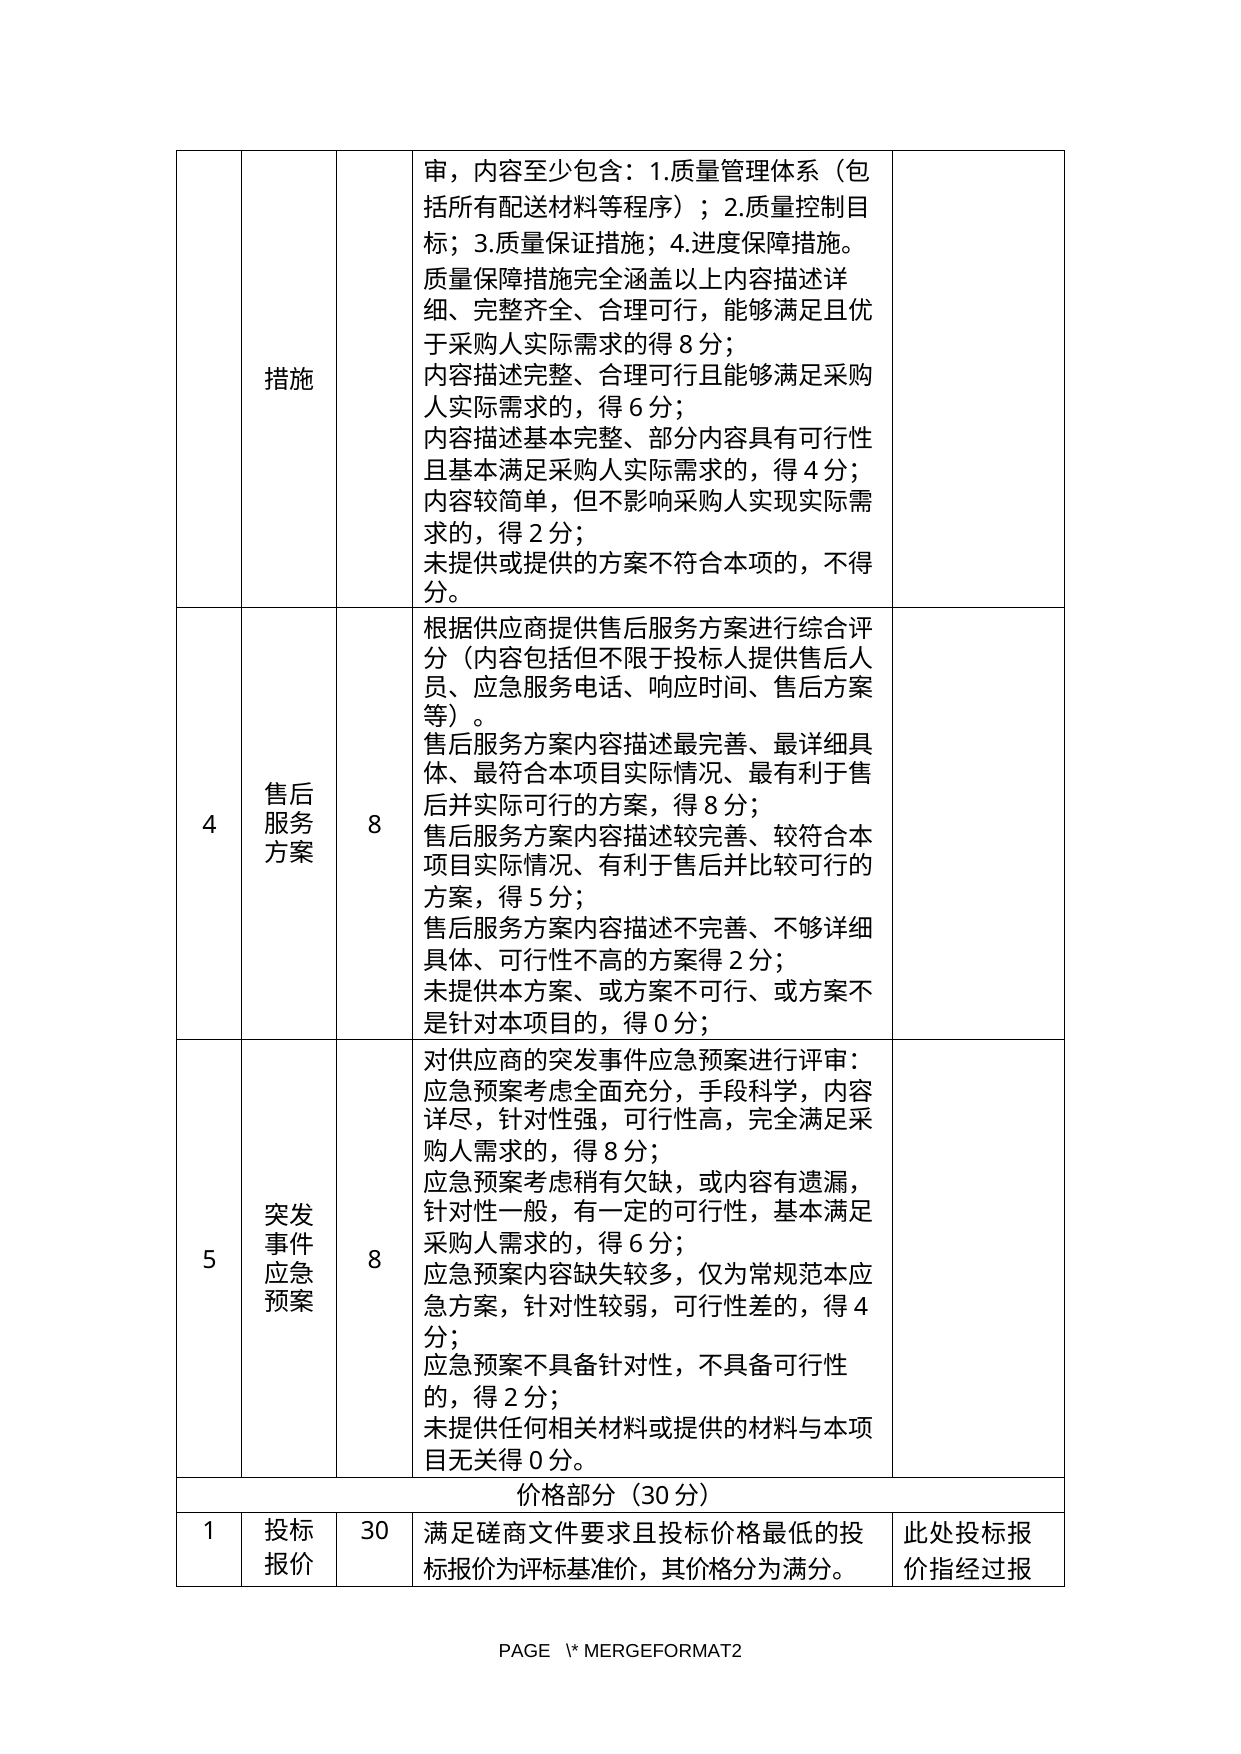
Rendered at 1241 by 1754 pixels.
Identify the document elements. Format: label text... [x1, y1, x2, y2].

table_cell 5 [177, 1040, 241, 1477]
table_cell 30 [337, 1513, 412, 1586]
table_cell 对供应商的突发事件应急预案进行评审： 应急预案考虑全面充分，手段科学，内容详尽，针对性强，可行性高，完全满足采购人需求的，得8分； 应急预案考虑稍有欠缺，或内容有遗漏，针对性一般，有一定的可行性，基本满足采购人需求的，得6分； 应急预案内容缺失较多，仅为常规范本应急方案，针对性较弱，可行性差的，得4分； 应急预案不具备针对性，不具备可行性的，得2分； 未提供任何相关材料或提供的材料与本项目无关得0分。 [413, 1040, 892, 1477]
table_cell 突发事件应急预案 [242, 1040, 336, 1477]
table_cell [893, 608, 1064, 1039]
table_cell 价格部分（30分） [177, 1478, 1064, 1512]
table_cell 8 [337, 151, 412, 607]
table_cell 4 [177, 608, 241, 1039]
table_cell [413, 151, 892, 607]
table_cell 8 [337, 608, 412, 1039]
table_cell 投标报价 [242, 1513, 336, 1586]
table_cell 保障措施 [242, 151, 336, 607]
table_cell 1 [177, 1513, 241, 1586]
table_cell 8 [337, 1040, 412, 1477]
table_cell [893, 151, 1064, 607]
table_cell 3 [177, 151, 241, 607]
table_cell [893, 1513, 1064, 1586]
table_cell 根据供应商提供售后服务方案进行综合评分（内容包括但不限于投标人提供售后人员、应急服务电话、响应时间、售后方案等）。 售后服务方案内容描述最完善、最详细具体、最符合本项目实际情况、最有利于售后并实际可行的方案，得8分； 售后服务方案内容描述较完善、较符合本项目实际情况、有利于售后并比较可行的方案，得5分； 售后服务方案内容描述不完善、不够详细具体、可行性不高的方案得2分； 未提供本方案、或方案不可行、或方案不是针对本项目的，得0分； [413, 608, 892, 1039]
table_cell [893, 1040, 1064, 1477]
table_cell 售后服务方案 [242, 608, 336, 1039]
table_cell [413, 1513, 892, 1586]
